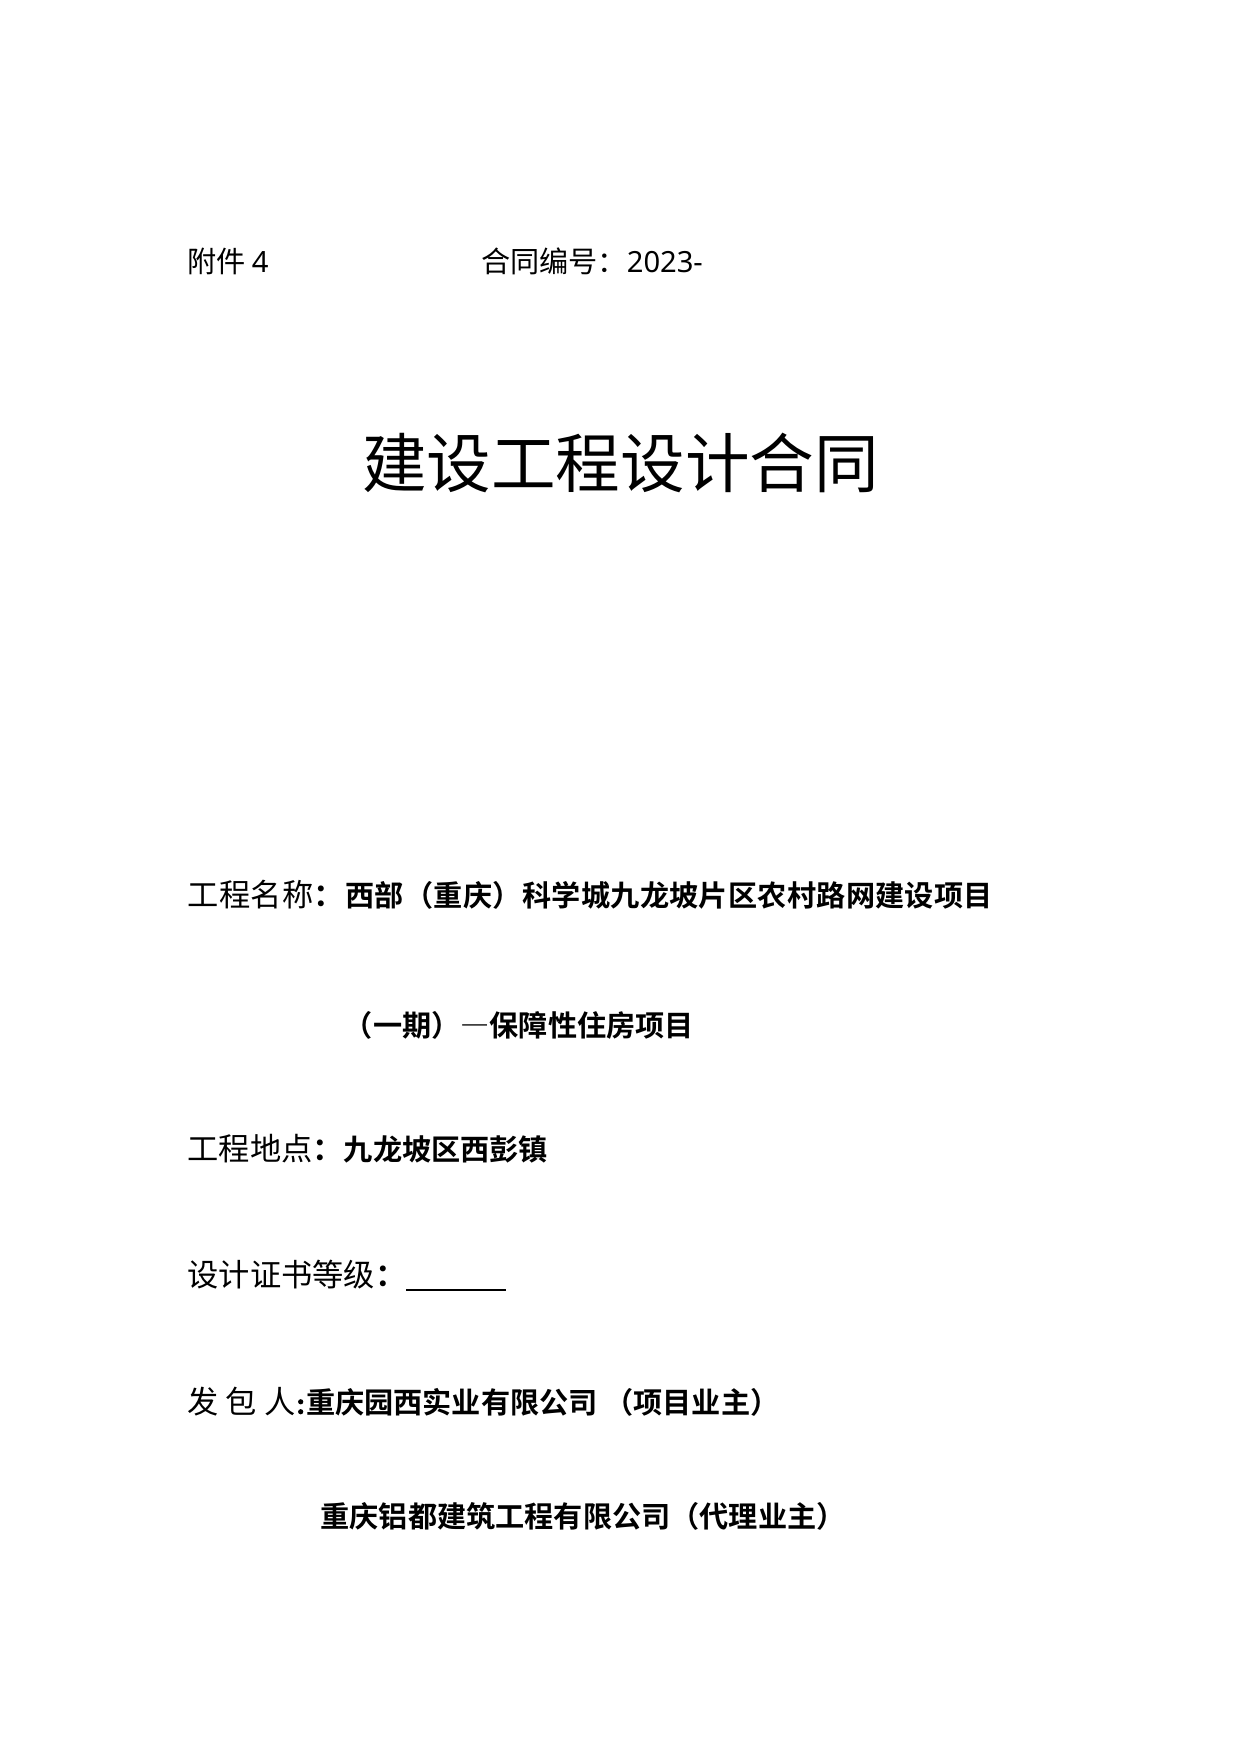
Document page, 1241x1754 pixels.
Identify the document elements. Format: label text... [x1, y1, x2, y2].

text 发 包 人:重庆园西实业有限公司 （项目业主） [187, 1367, 994, 1432]
text 建设工程设计合同 [187, 422, 1053, 519]
text 设计证书等级： [187, 1241, 994, 1306]
text 工程地点：九龙坡区西彭镇 [187, 1114, 994, 1179]
text 附件4 合同编号：2023- [187, 227, 1053, 292]
text 重庆铝都建筑工程有限公司（代理业主） [187, 1494, 1053, 1536]
text 工程名称：西部（重庆）科学城九龙坡片区农村路网建设项目（一期）—保障性住房项目 [187, 861, 994, 1056]
